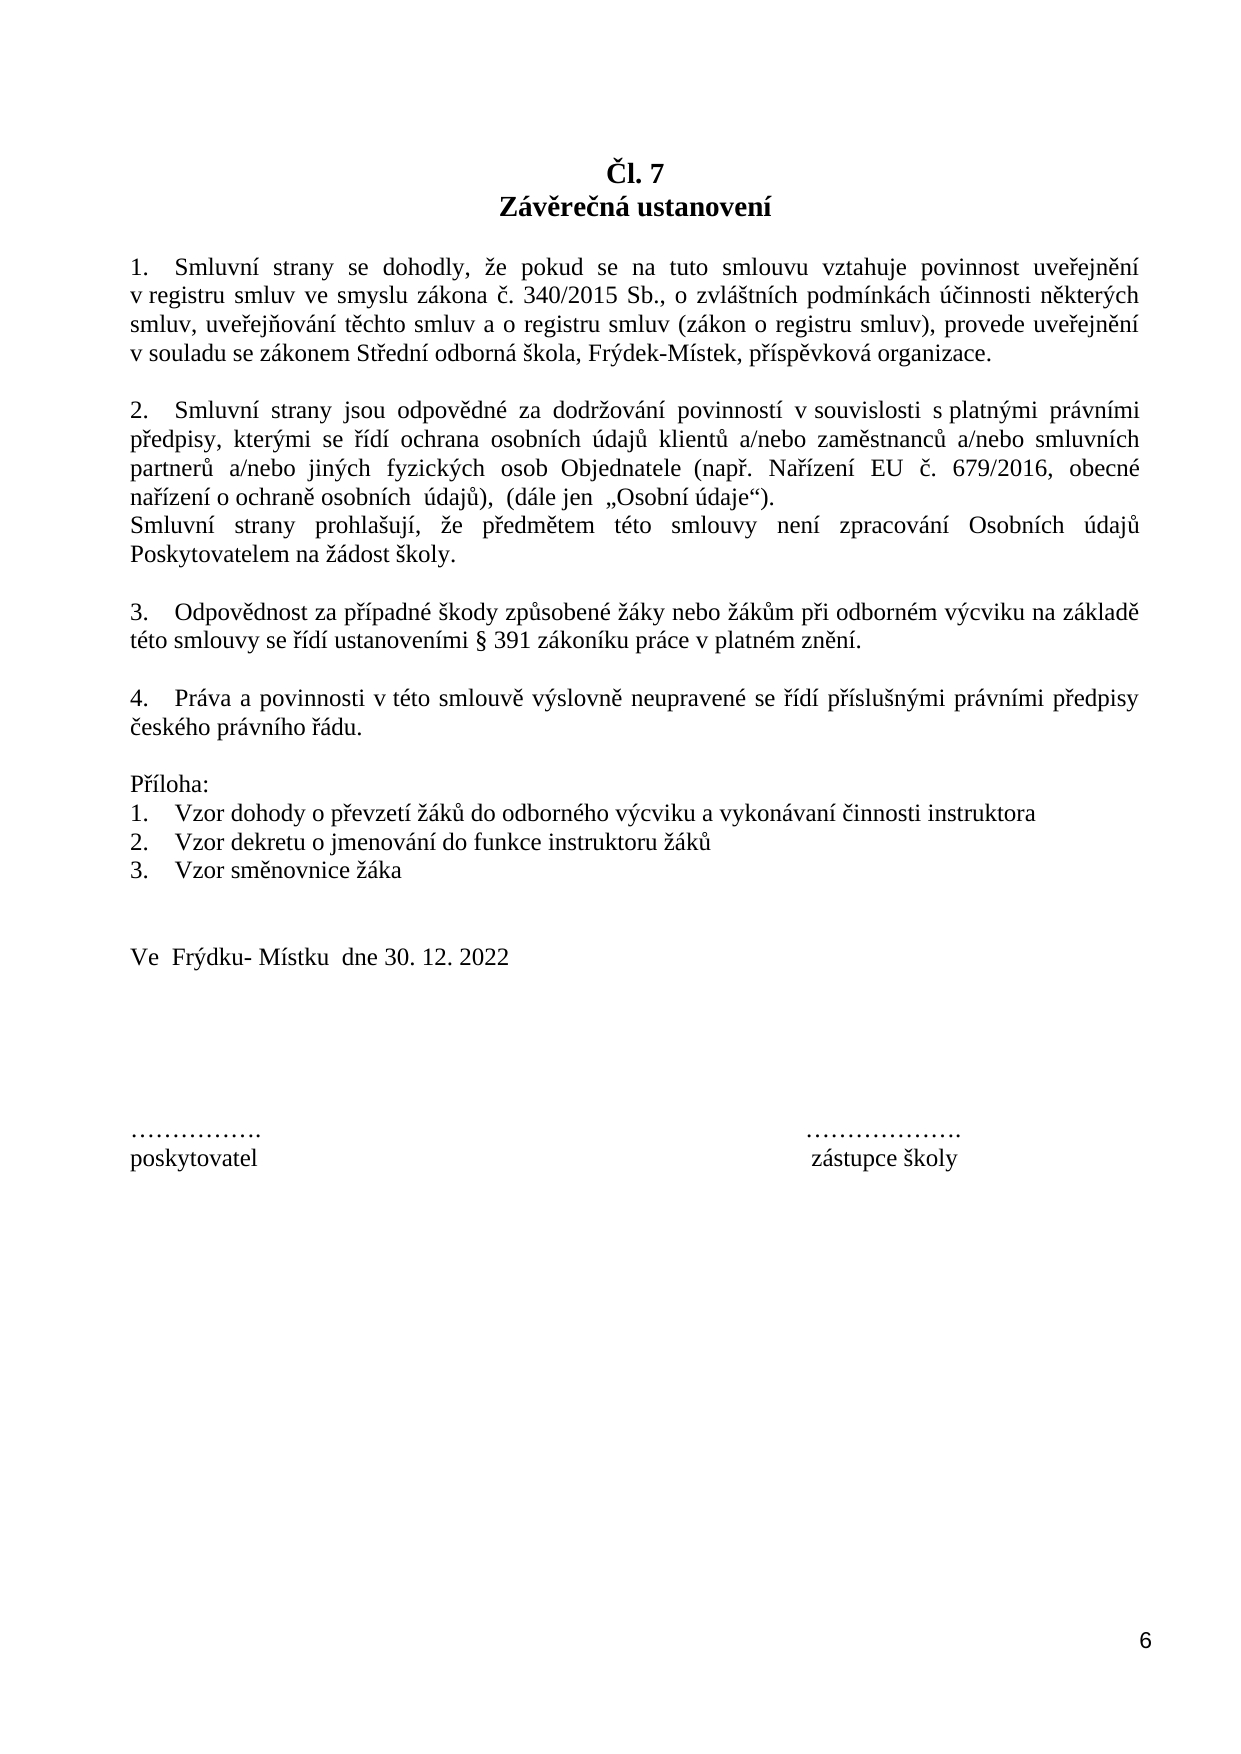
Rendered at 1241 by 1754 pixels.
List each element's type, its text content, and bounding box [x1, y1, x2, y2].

list ……………. ………………. [130, 1114, 1140, 1143]
list Ve Frýdku- Místku dne 30. 12. 2022 [130, 942, 1140, 970]
list Čl. 7 [130, 156, 1140, 189]
list poskytovatel zástupce školy [130, 1143, 1140, 1172]
list Příloha: [130, 769, 1140, 798]
list Práva a povinnosti v této smlouvě výslovně neupravené se řídí příslušnými právními předpisy českého právního řádu. [130, 683, 1140, 740]
list Smluvní strany se dohodly, že pokud se na tuto smlouvu vztahuje povinnost uveřejnění v registru smluv ve smyslu zákona č. 340/2015 Sb., o zvláštních podmínkách účinnosti některých smluv, uveřejňování těchto smluv a o registru smluv (zákon o registru smluv), provede uveřejnění v souladu se zákonem Střední odborná škola, Frýdek-Místek, příspěvková organizace. [130, 252, 1140, 367]
list 1. Vzor dohody o převzetí žáků do odborného výcviku a vykonávaní činnosti instruktora [130, 798, 1140, 827]
list Smluvní strany jsou odpovědné za dodržování povinností v souvislosti s platnými právními předpisy, kterými se řídí ochrana osobních údajů klientů a/nebo zaměstnanců a/nebo smluvních partnerů a/nebo jiných fyzických osob Objednatele (např. Nařízení EU č. 679/2016, obecné nařízení o ochraně osobních údajů), (dále jen „Osobní údaje“). [130, 395, 1140, 510]
list Odpovědnost za případné škody způsobené žáky nebo žákům při odborném výcviku na základě této smlouvy se řídí ustanoveními § 391 zákoníku práce v platném znění. [130, 597, 1140, 654]
list 2. Vzor dekretu o jmenování do funkce instruktoru žáků [130, 827, 1140, 855]
list 3. Vzor směnovnice žáka [130, 855, 1140, 884]
list Závěrečná ustanovení [130, 189, 1140, 223]
list Smluvní strany prohlašují, že předmětem této smlouvy není zpracování Osobních údajů Poskytovatelem na žádost školy. [130, 510, 1140, 568]
